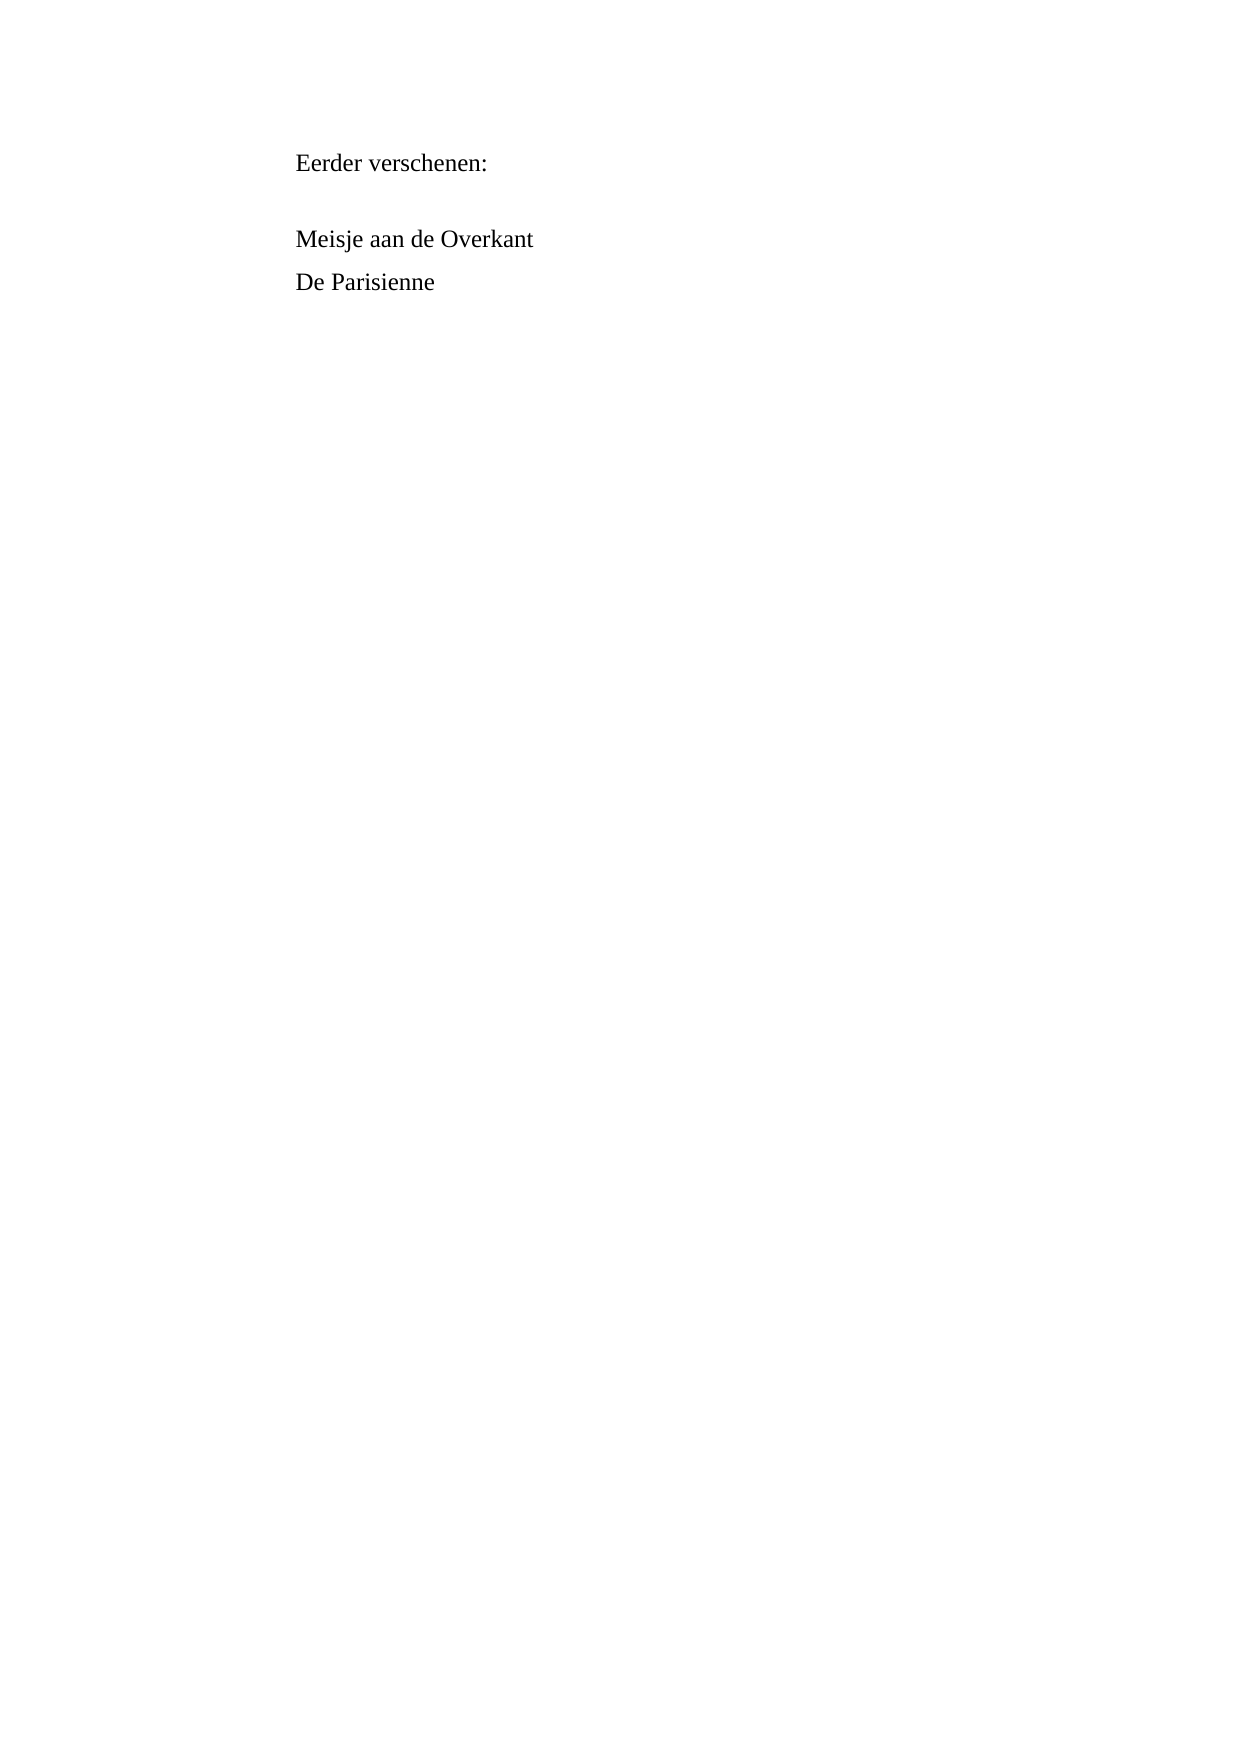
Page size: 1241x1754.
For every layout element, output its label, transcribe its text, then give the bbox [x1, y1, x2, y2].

text Eerder verschenen: [295, 148, 945, 176]
text Meisje aan de Overkant [295, 224, 945, 253]
text De Parisienne [295, 267, 945, 296]
